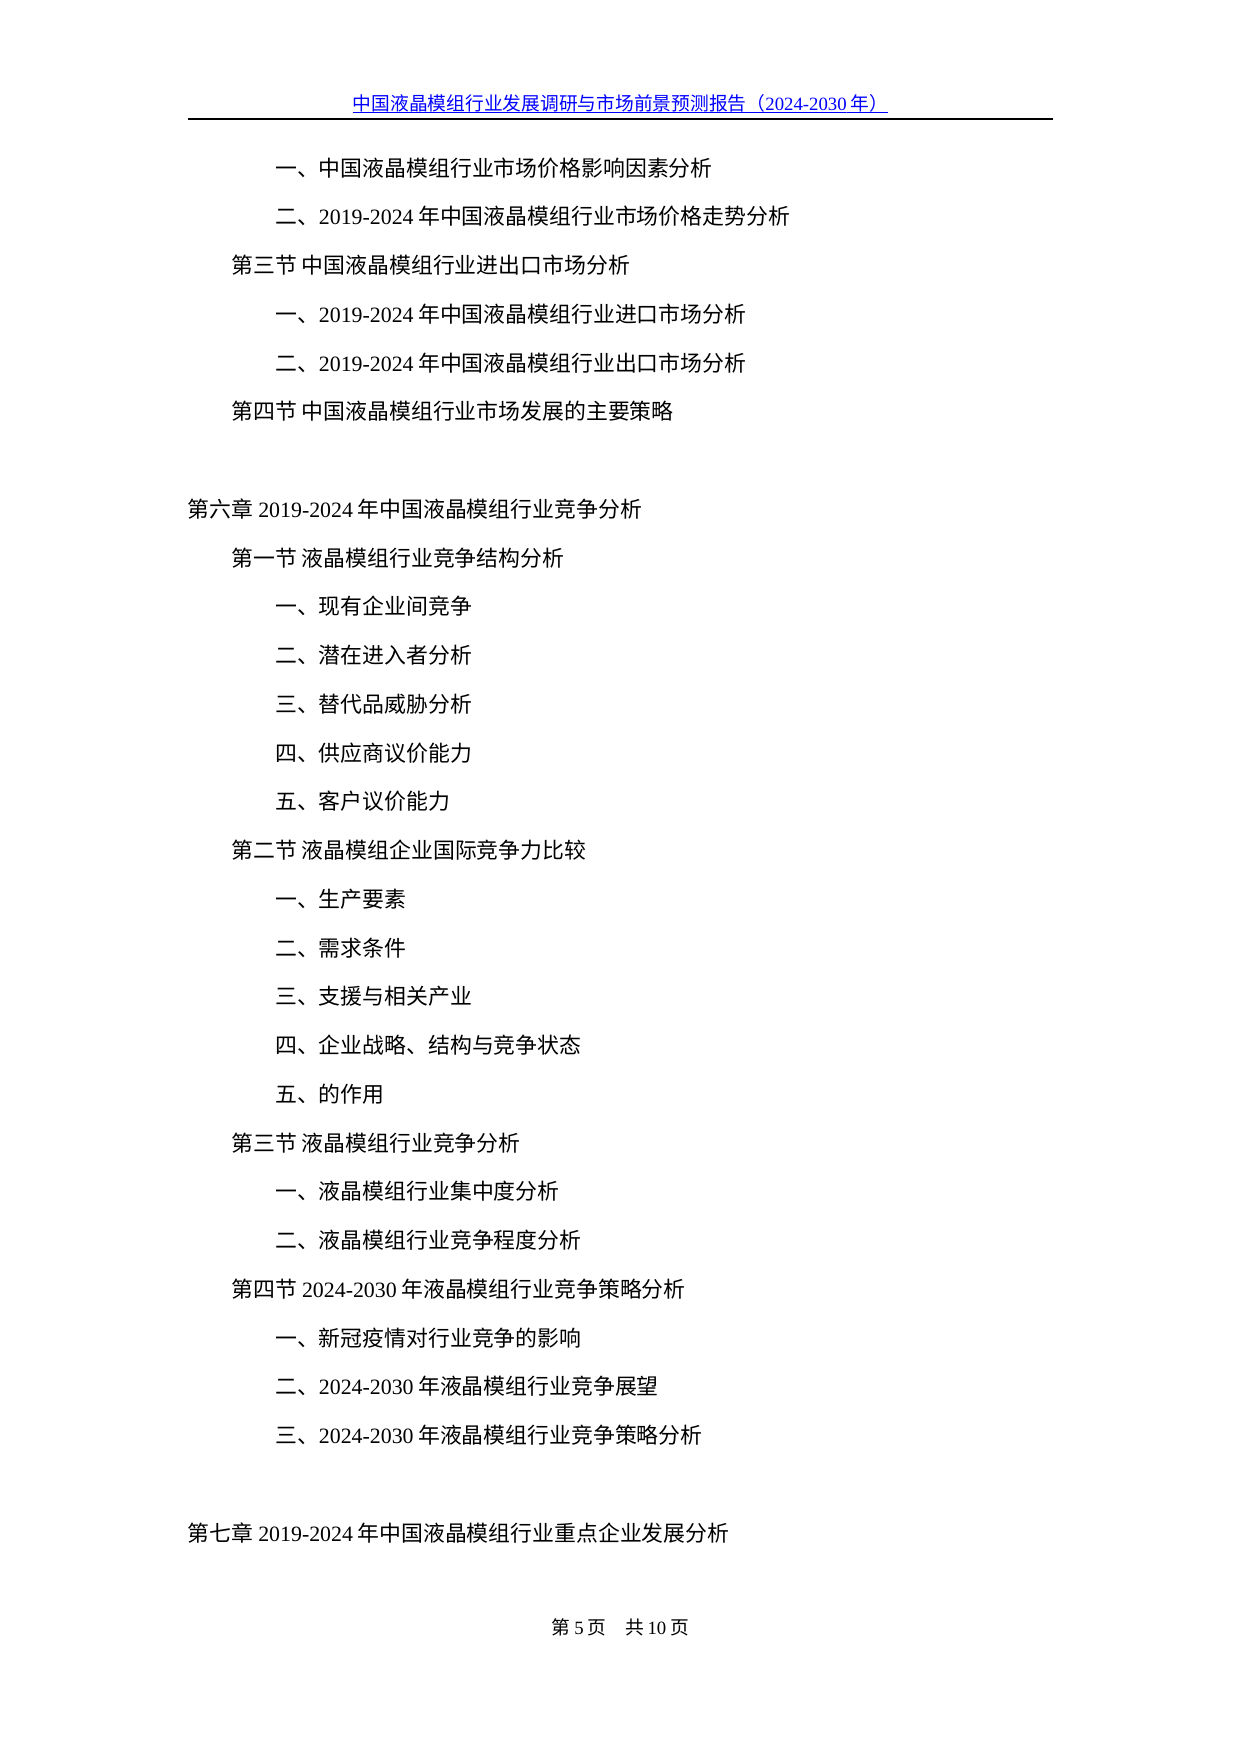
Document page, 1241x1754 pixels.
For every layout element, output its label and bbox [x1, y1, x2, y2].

text [187, 150, 1053, 1548]
